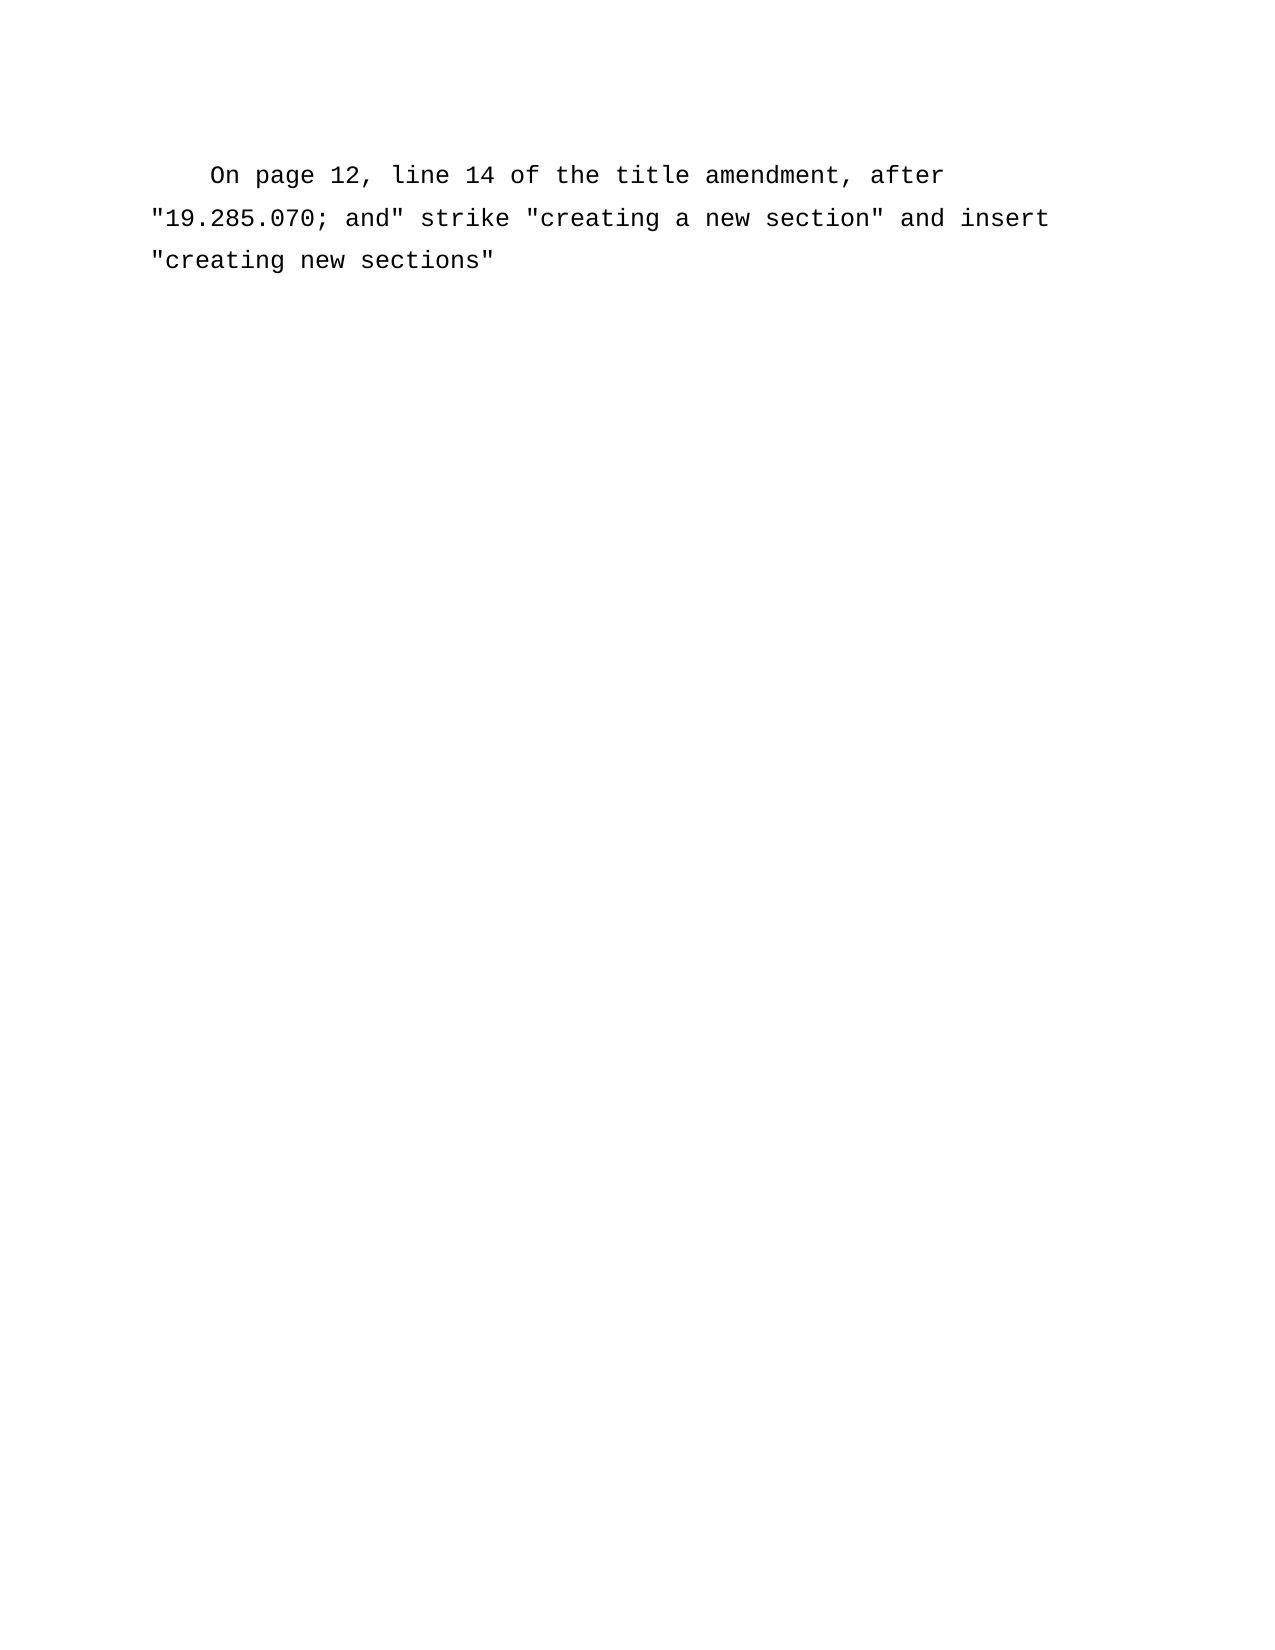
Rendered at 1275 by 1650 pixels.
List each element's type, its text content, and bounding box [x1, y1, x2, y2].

text On page 12, line 14 of the title amendment, after "19.285.070; and" strike "creating a new section" and insert "creating new sections" [150, 150, 1125, 277]
